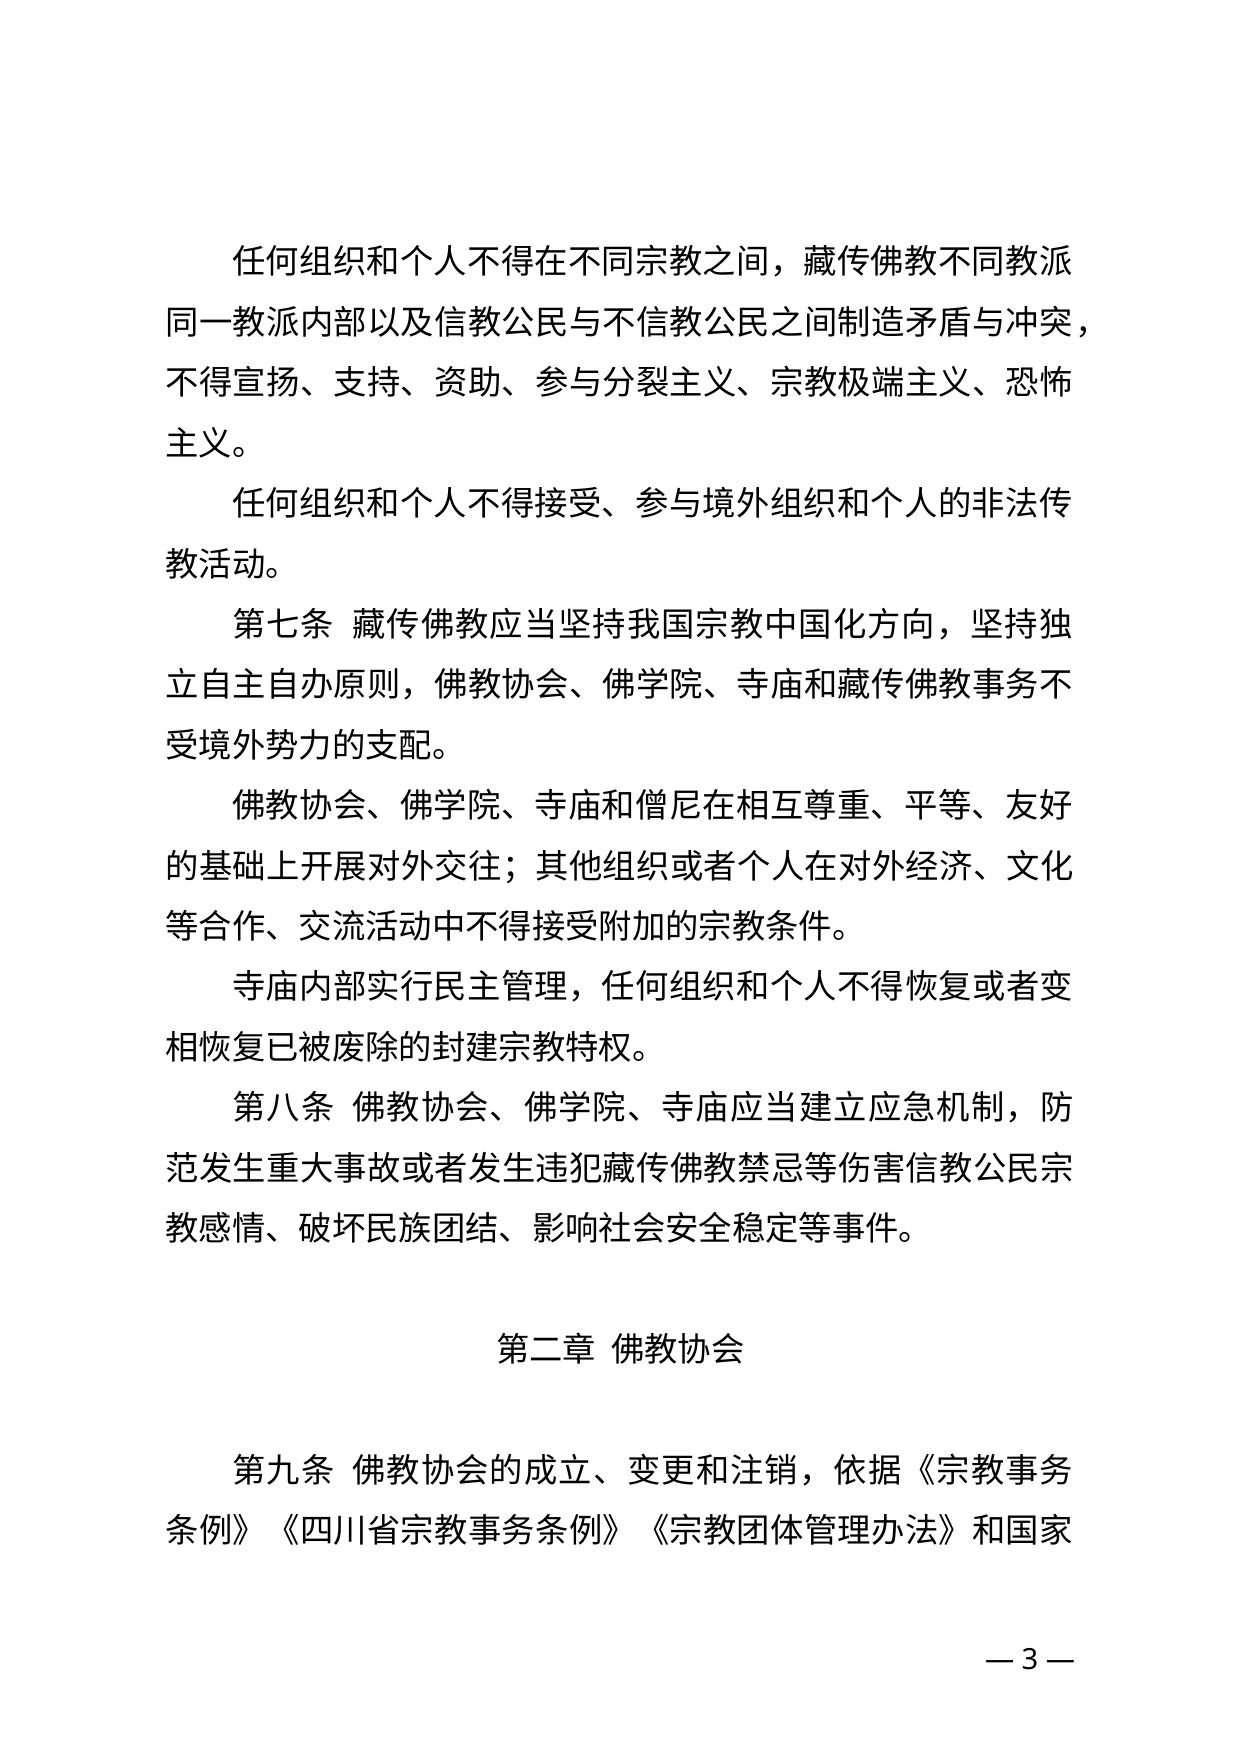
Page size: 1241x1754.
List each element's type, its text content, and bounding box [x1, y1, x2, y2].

text 第二章 佛教协会 [165, 1313, 1075, 1373]
text 任何组织和个人不得接受、参与境外组织和个人的非法传教活动。 [165, 467, 1075, 588]
text 第八条 佛教协会、佛学院、寺庙应当建立应急机制，防范发生重大事故或者发生违犯藏传佛教禁忌等伤害信教公民宗教感情、破坏民族团结、影响社会安全稳定等事件。 [165, 1071, 1075, 1253]
text 第七条 藏传佛教应当坚持我国宗教中国化方向，坚持独立自主自办原则，佛教协会、佛学院、寺庙和藏传佛教事务不受境外势力的支配。 [165, 588, 1075, 769]
text 任何组织和个人不得在不同宗教之间，藏传佛教不同教派、同一教派内部以及信教公民与不信教公民之间制造矛盾与冲突，不得宣扬、支持、资助、参与分裂主义、宗教极端主义、恐怖主义。 [165, 226, 1075, 467]
text 寺庙内部实行民主管理，任何组织和个人不得恢复或者变相恢复已被废除的封建宗教特权。 [165, 951, 1075, 1071]
text 佛教协会、佛学院、寺庙和僧尼在相互尊重、平等、友好的基础上开展对外交往；其他组织或者个人在对外经济、文化等合作、交流活动中不得接受附加的宗教条件。 [165, 769, 1075, 951]
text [165, 1434, 1075, 1555]
